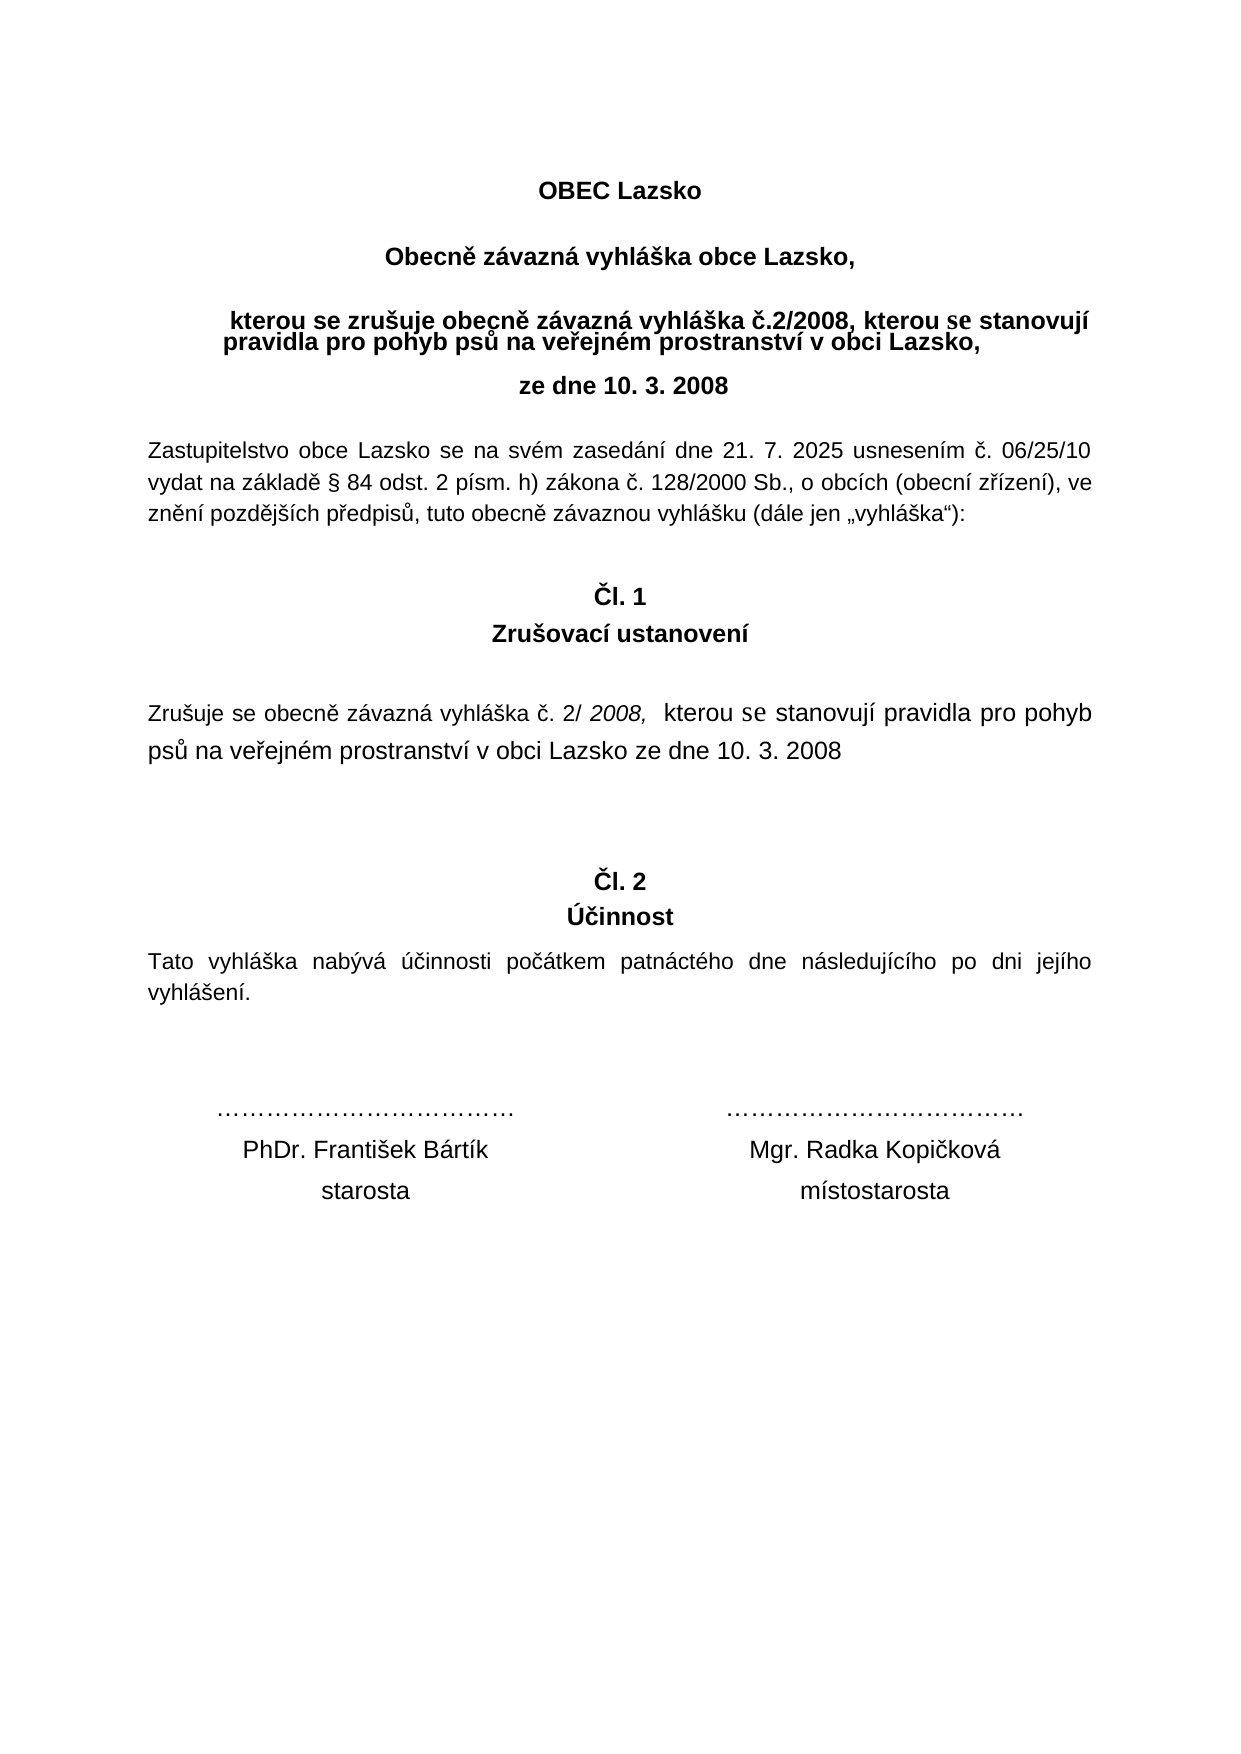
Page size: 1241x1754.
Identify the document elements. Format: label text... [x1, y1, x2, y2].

text Zrušuje se obecně závazná vyhláška č. 2/ 2008, kterou se stanovují pravidla pro pohyb psů na veřejném prostranství v obci Lazsko ze dne 10. 3. 2008 [148, 694, 1093, 764]
text Čl. 2 [148, 867, 1093, 896]
text ……………………………… [657, 1093, 1093, 1122]
text Zrušovací ustanovení [148, 619, 1093, 648]
text Tato vyhláška nabývá účinnosti počátkem patnáctého dne následujícího po dni jejího vyhlášení. [148, 948, 1093, 1006]
text OBEC Lazsko [148, 176, 1093, 205]
text PhDr. František Bártík [148, 1134, 583, 1163]
text Mgr. Radka Kopičková [657, 1134, 1093, 1163]
text kterou se zrušuje obecně závazná vyhláška č.2/2008, kterou se stanovují pravidla pro pohyb psů na veřejném prostranství v obci Lazsko, [223, 313, 1093, 355]
text místostarosta [657, 1176, 1093, 1204]
text ……………………………… [148, 1093, 583, 1122]
text Čl. 1 [148, 582, 1093, 611]
text Zastupitelstvo obce Lazsko se na svém zasedání dne 21. 7. 2025 usnesením č. 06/25/10 vydat na základě § 84 odst. 2 písm. h) zákona č. 128/2000 Sb., o obcích (obecní zřízení), ve znění pozdějších předpisů, tuto obecně závaznou vyhlášku (dále jen „vyhláška“): [148, 437, 1093, 527]
text ze dne 10. 3. 2008 [148, 371, 1093, 400]
text Účinnost [148, 902, 1093, 931]
text Obecně závazná vyhláška obce Lazsko, [148, 242, 1093, 271]
text starosta [148, 1176, 583, 1204]
